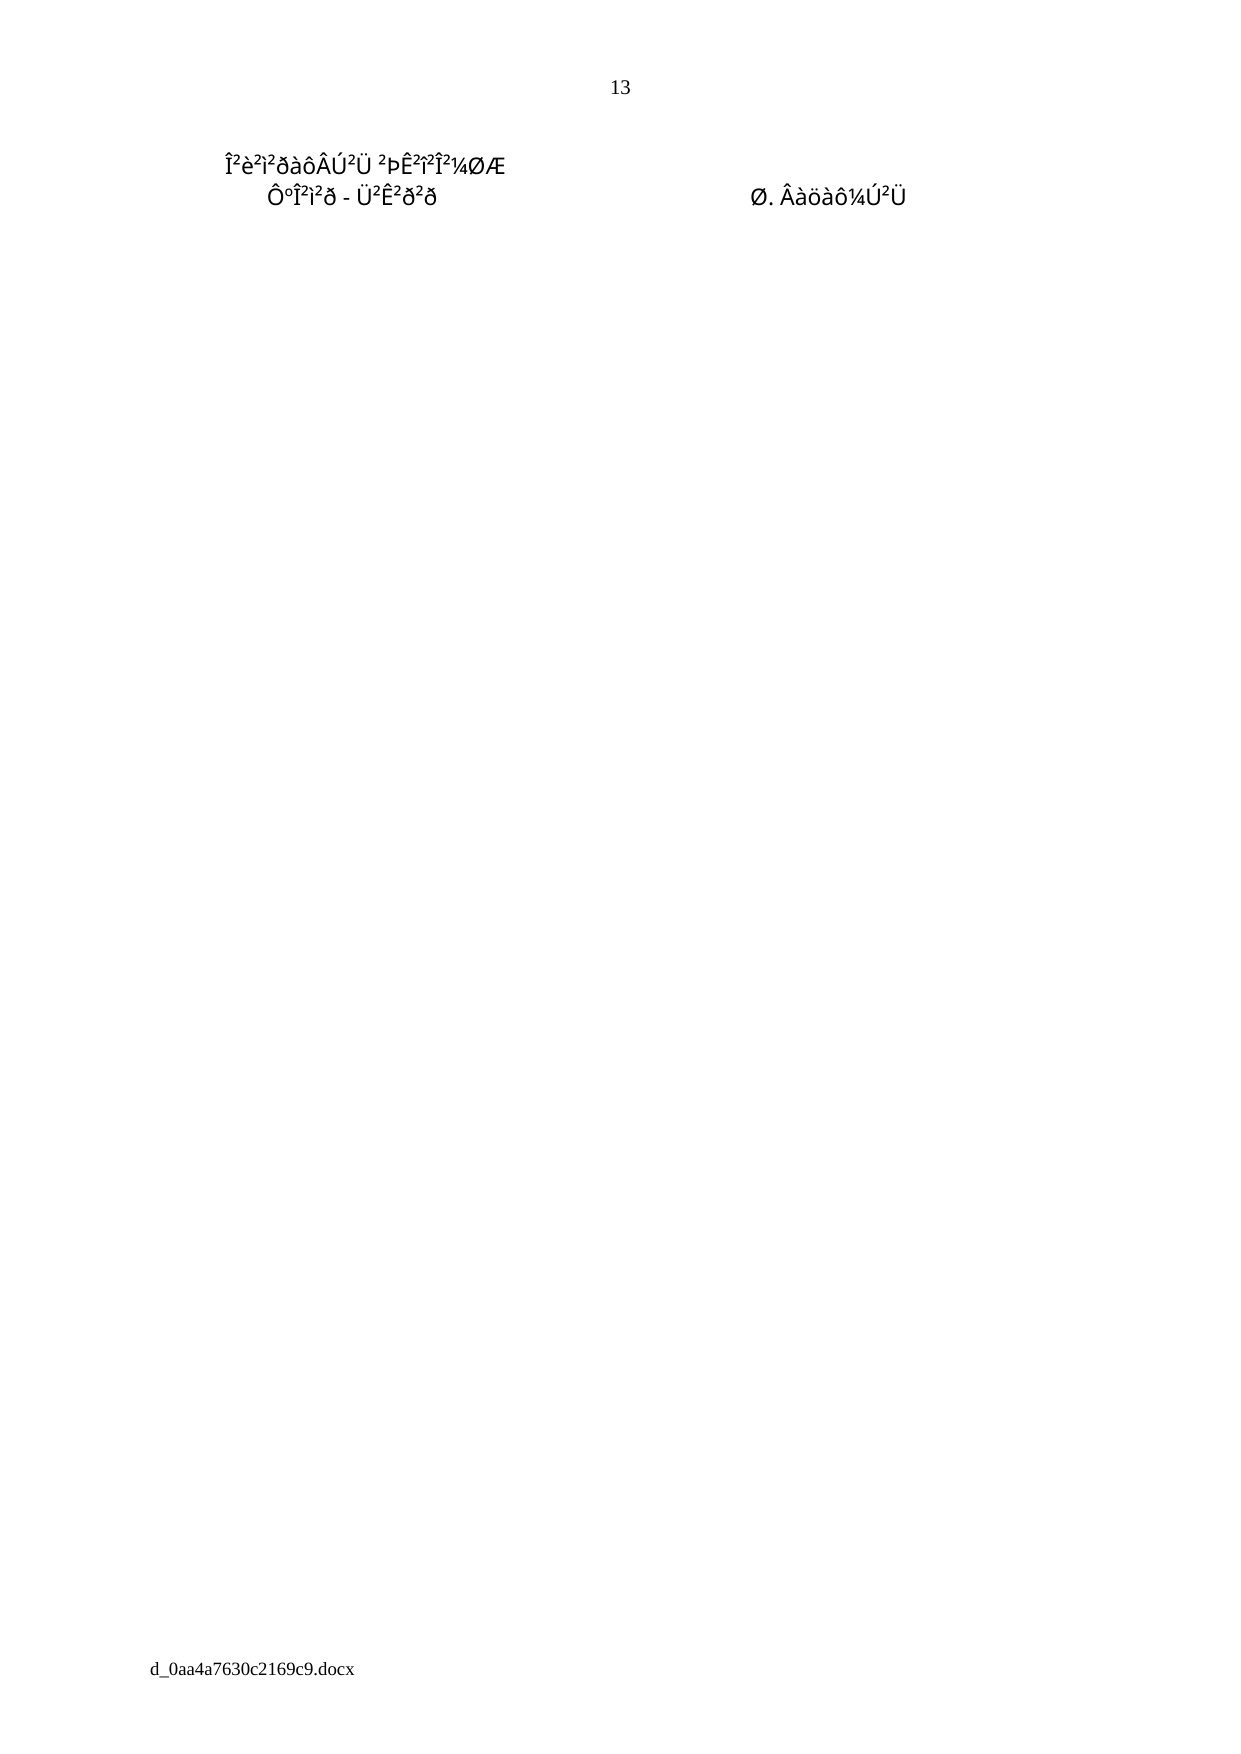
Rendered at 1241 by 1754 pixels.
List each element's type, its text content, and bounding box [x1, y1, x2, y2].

text ÔºÎ²ì²ð - Ü²Ê²ð²ð Ø. Âàöàô¼Ú²Ü [150, 181, 1090, 212]
text Î²è²ì²ðàôÂÚ²Ü ²ÞÊ²î²Î²¼ØÆ [150, 150, 1090, 181]
